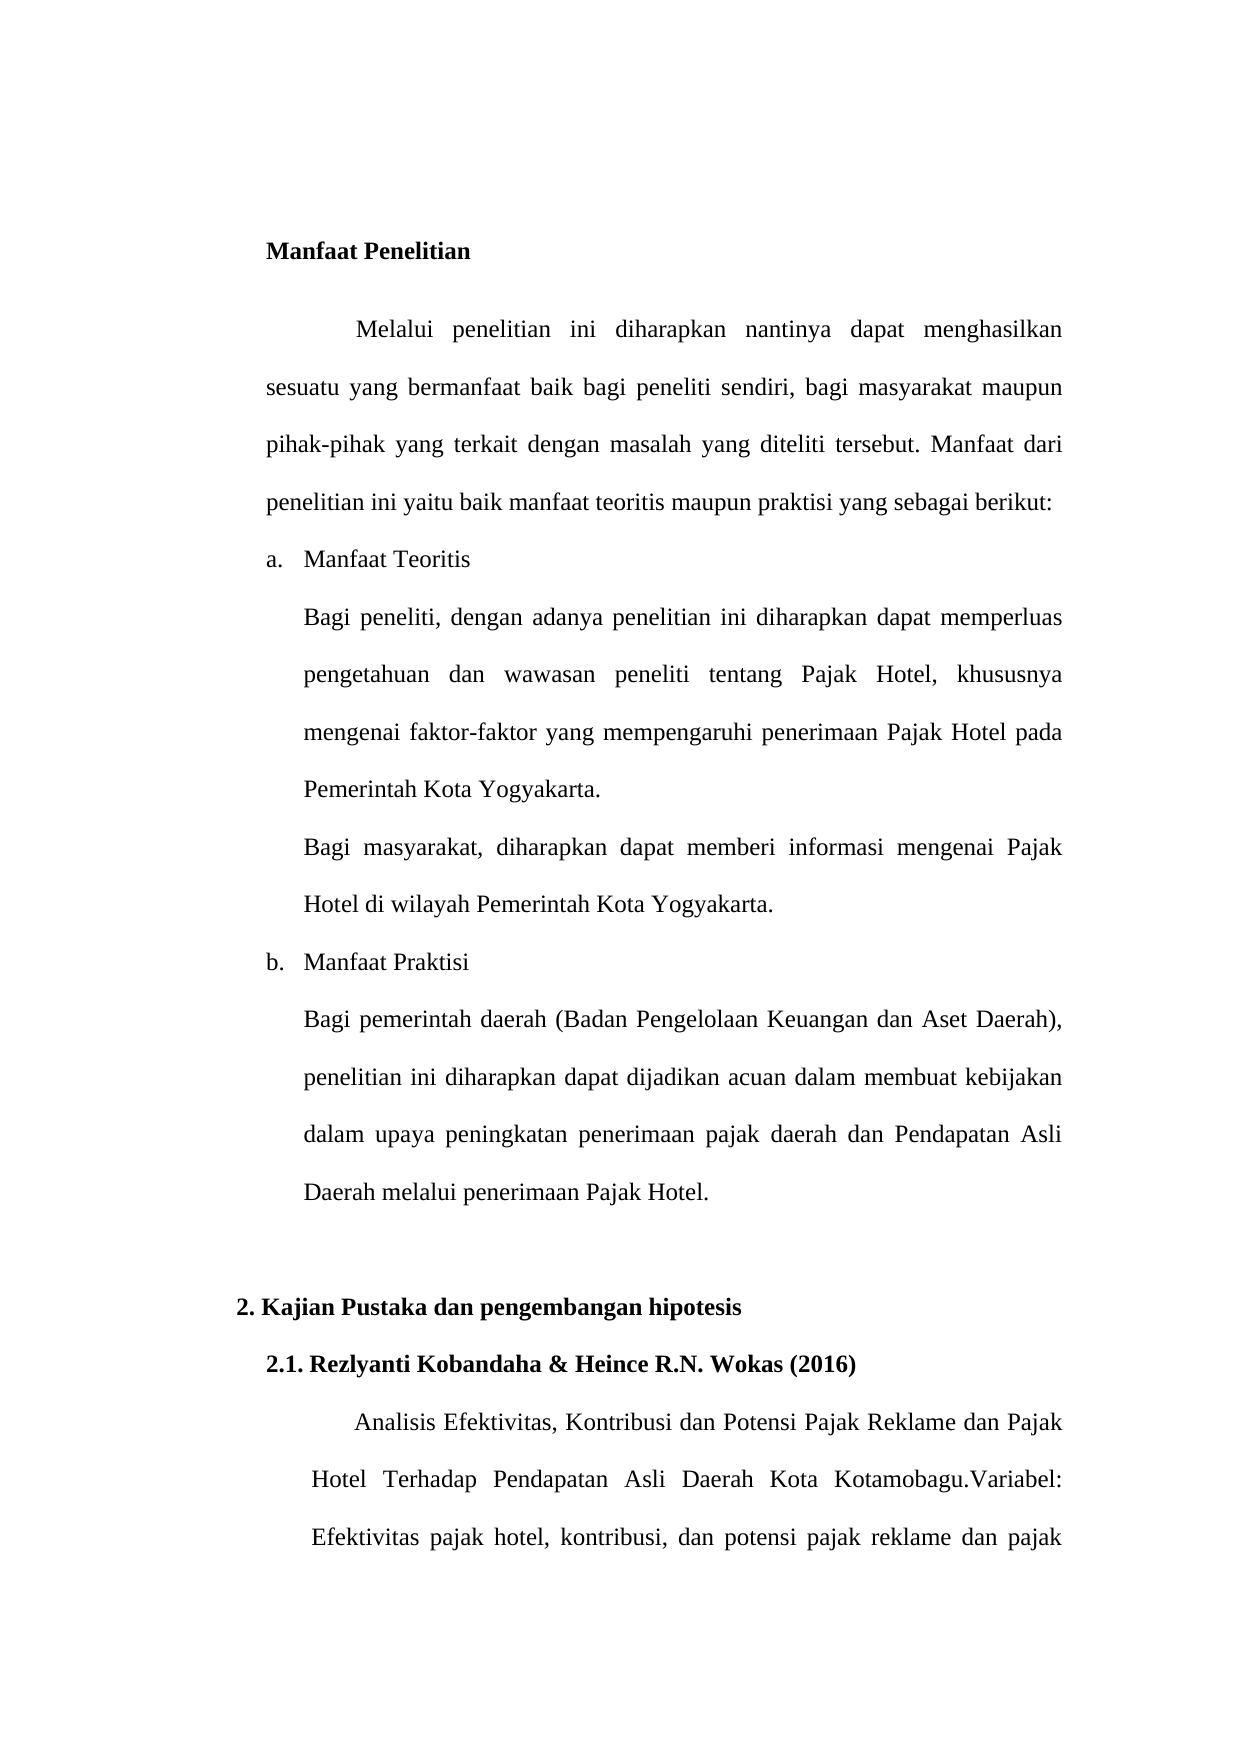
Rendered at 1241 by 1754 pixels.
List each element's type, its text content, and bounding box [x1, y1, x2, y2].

text 2.1. Rezlyanti Kobandaha & Heince R.N. Wokas (2016) [266, 1349, 1063, 1378]
list Manfaat Teoritis [266, 544, 1063, 573]
text Bagi masyarakat, diharapkan dapat memberi informasi mengenai Pajak Hotel di wilayah Pemerintah Kota Yogyakarta. [303, 832, 1063, 918]
text Bagi peneliti, dengan adanya penelitian ini diharapkan dapat memperluas pengetahuan dan wawasan peneliti tentang Pajak Hotel, khususnya mengenai faktor-faktor yang mempengaruhi penerimaan Pajak Hotel pada Pemerintah Kota Yogyakarta. [303, 602, 1063, 803]
text Melalui penelitian ini diharapkan nantinya dapat menghasilkan sesuatu yang bermanfaat baik bagi peneliti sendiri, bagi masyarakat maupun pihak-pihak yang terkait dengan masalah yang diteliti tersebut. Manfaat dari penelitian ini yaitu baik manfaat teoritis maupun praktisi yang sebagai berikut: [266, 314, 1063, 516]
text Bagi pemerintah daerah (Badan Pengelolaan Keuangan dan Aset Daerah), penelitian ini diharapkan dapat dijadikan acuan dalam membuat kebijakan dalam upaya peningkatan penerimaan pajak daerah dan Pendapatan Asli Daerah melalui penerimaan Pajak Hotel. [303, 1004, 1063, 1206]
list Manfaat Praktisi [266, 947, 1063, 976]
list Manfaat Penelitian [266, 236, 1063, 265]
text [311, 1407, 1063, 1551]
text 2. Kajian Pustaka dan pengembangan hipotesis [236, 1292, 1063, 1321]
